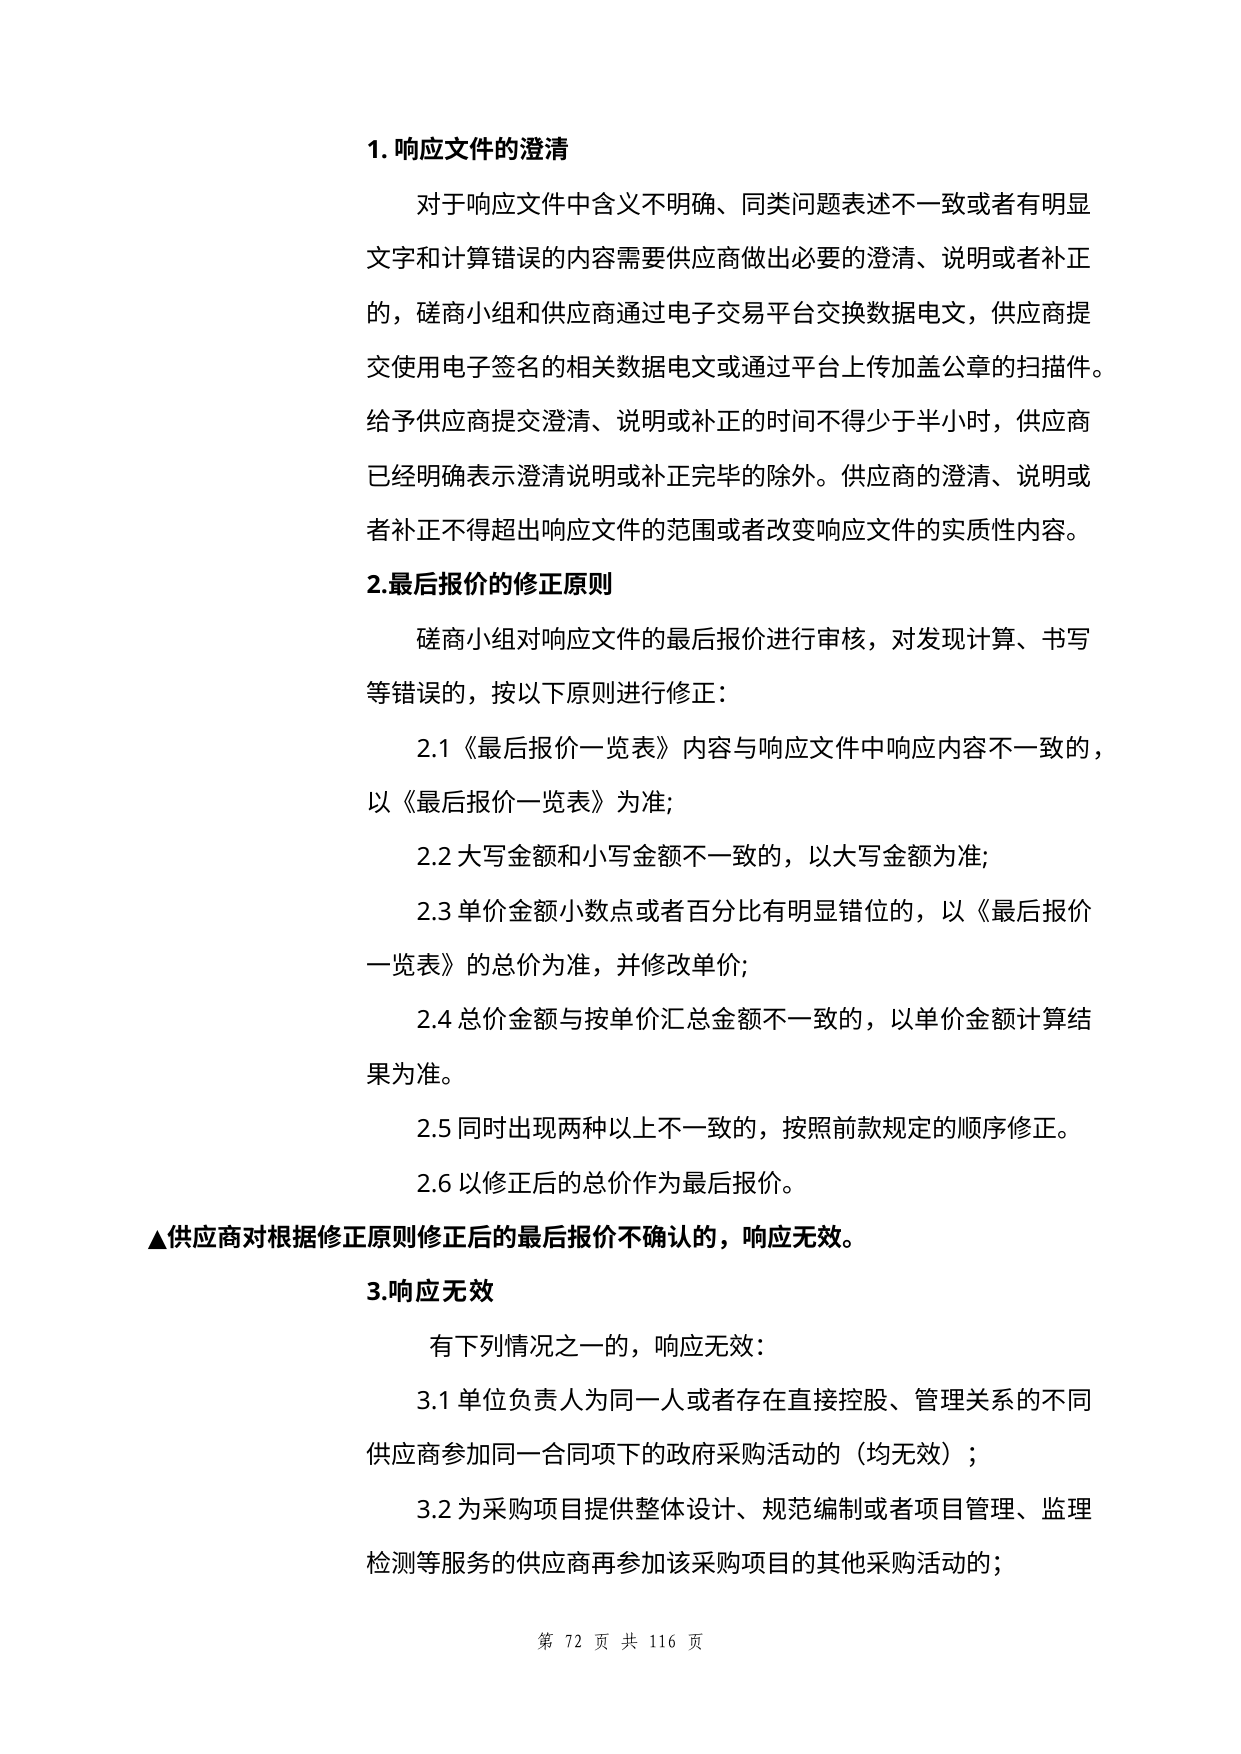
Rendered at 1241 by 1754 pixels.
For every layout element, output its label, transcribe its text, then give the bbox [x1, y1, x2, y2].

text 2.3单价金额小数点或者百分比有明显错位的，以《最后报价一览表》的总价为准，并修改单价; [366, 891, 1092, 982]
text ▲供应商对根据修正原则修正后的最后报价不确认的，响应无效。 [148, 1217, 1092, 1254]
text 2.2大写金额和小写金额不一致的，以大写金额为准; [366, 837, 1092, 873]
text 3.2为采购项目提供整体设计、规范编制或者项目管理、监理、检测等服务的供应商再参加该采购项目的其他采购活动的； [366, 1489, 1092, 1580]
text 对于响应文件中含义不明确、同类问题表述不一致或者有明显文字和计算错误的内容需要供应商做出必要的澄清、说明或者补正的，磋商小组和供应商通过电子交易平台交换数据电文，供应商提交使用电子签名的相关数据电文或通过平台上传加盖公章的扫描件。给予供应商提交澄清、说明或补正的时间不得少于半小时，供应商已经明确表示澄清说明或补正完毕的除外。供应商的澄清、说明或者补正不得超出响应文件的范围或者改变响应文件的实质性内容。 [366, 184, 1092, 547]
text 3.1单位负责人为同一人或者存在直接控股、管理关系的不同供应商参加同一合同项下的政府采购活动的（均无效）； [366, 1381, 1092, 1471]
text 2.最后报价的修正原则 [366, 565, 1092, 601]
text 有下列情况之一的，响应无效： [366, 1326, 1092, 1362]
text 2.5同时出现两种以上不一致的，按照前款规定的顺序修正。 [366, 1109, 1092, 1145]
text 2.4总价金额与按单价汇总金额不一致的，以单价金额计算结果为准。 [366, 1000, 1092, 1091]
text 1. 响应文件的澄清 [366, 130, 1092, 166]
text 3.响应无效 [366, 1272, 1092, 1308]
text 2.1《最后报价一览表》内容与响应文件中响应内容不一致的，以《最后报价一览表》为准; [366, 728, 1092, 819]
text 2.6以修正后的总价作为最后报价。 [366, 1163, 1092, 1199]
text 磋商小组对响应文件的最后报价进行审核，对发现计算、书写等错误的，按以下原则进行修正： [366, 619, 1092, 710]
